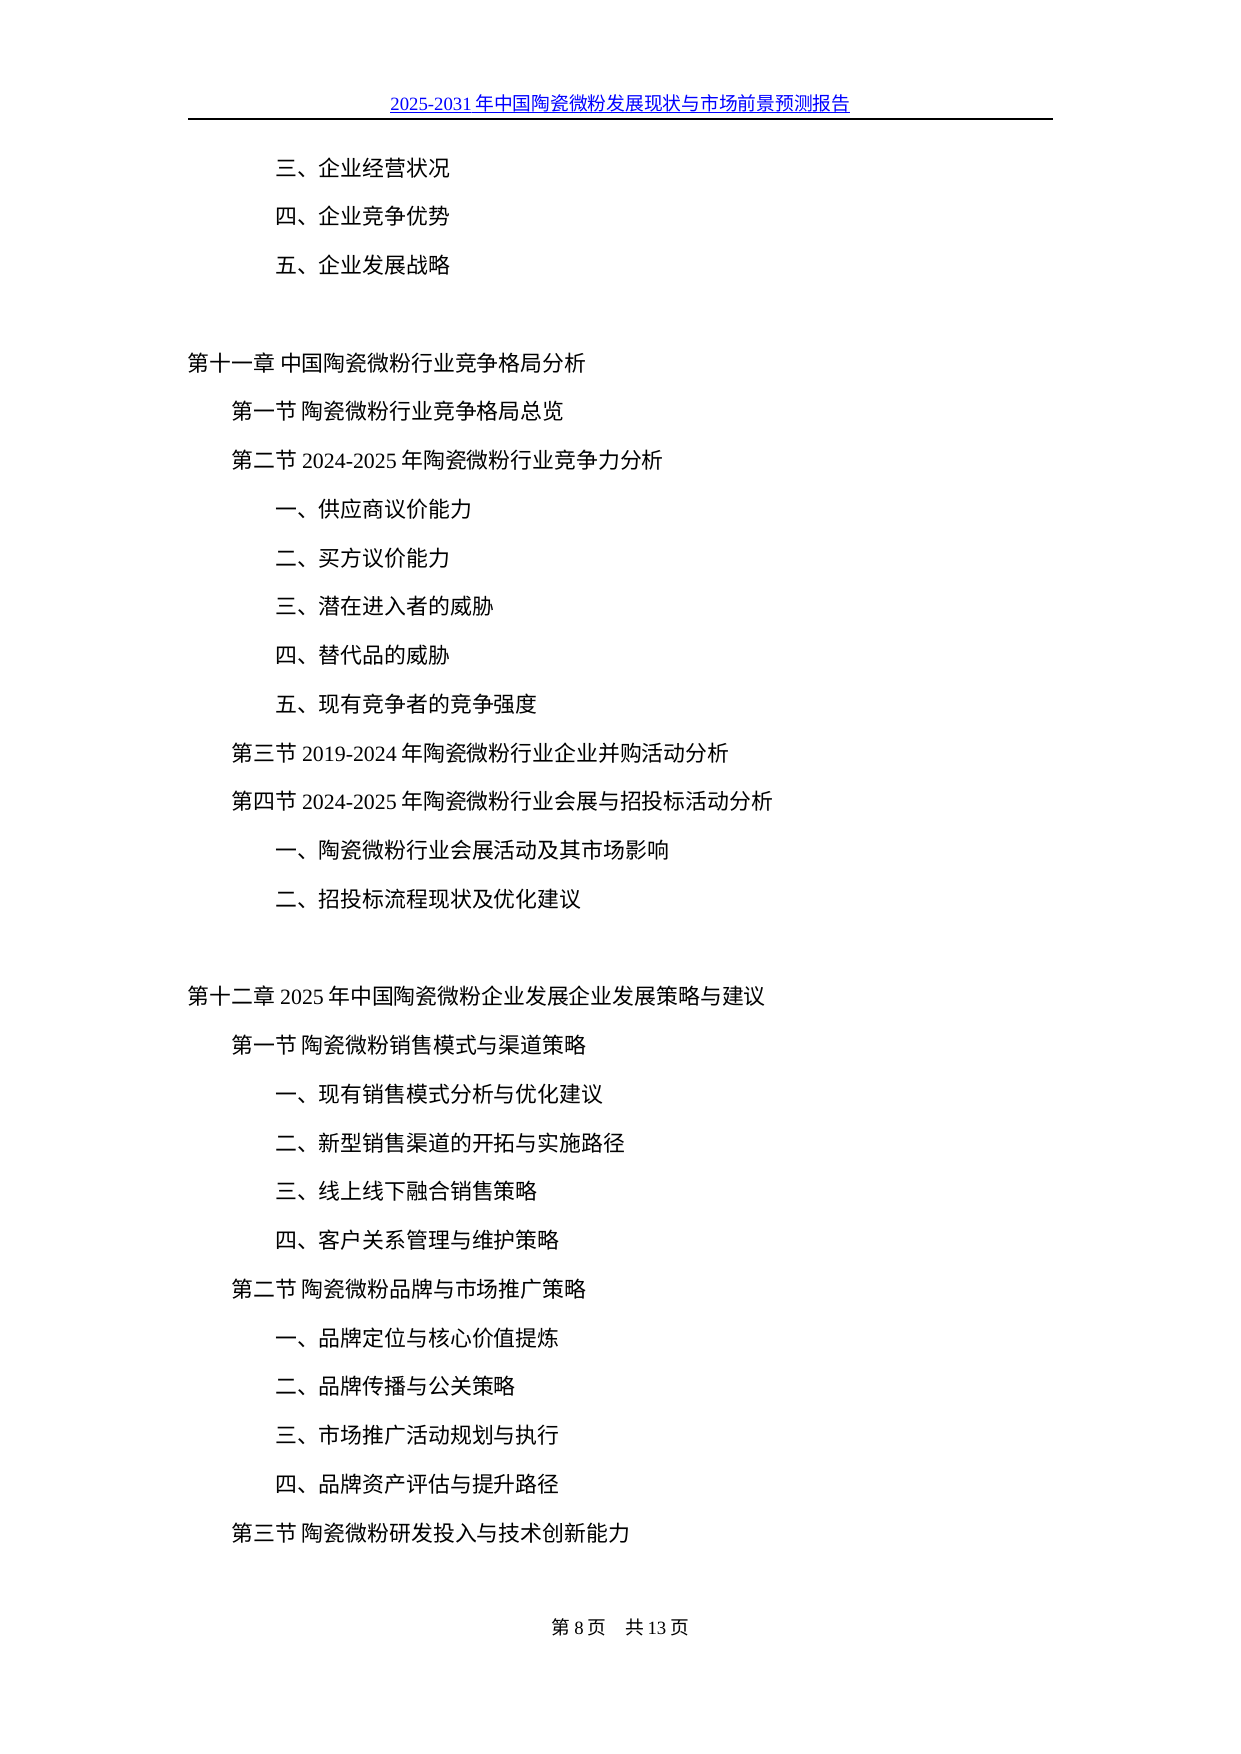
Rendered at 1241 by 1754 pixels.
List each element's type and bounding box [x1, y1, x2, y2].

text [187, 150, 1053, 1548]
